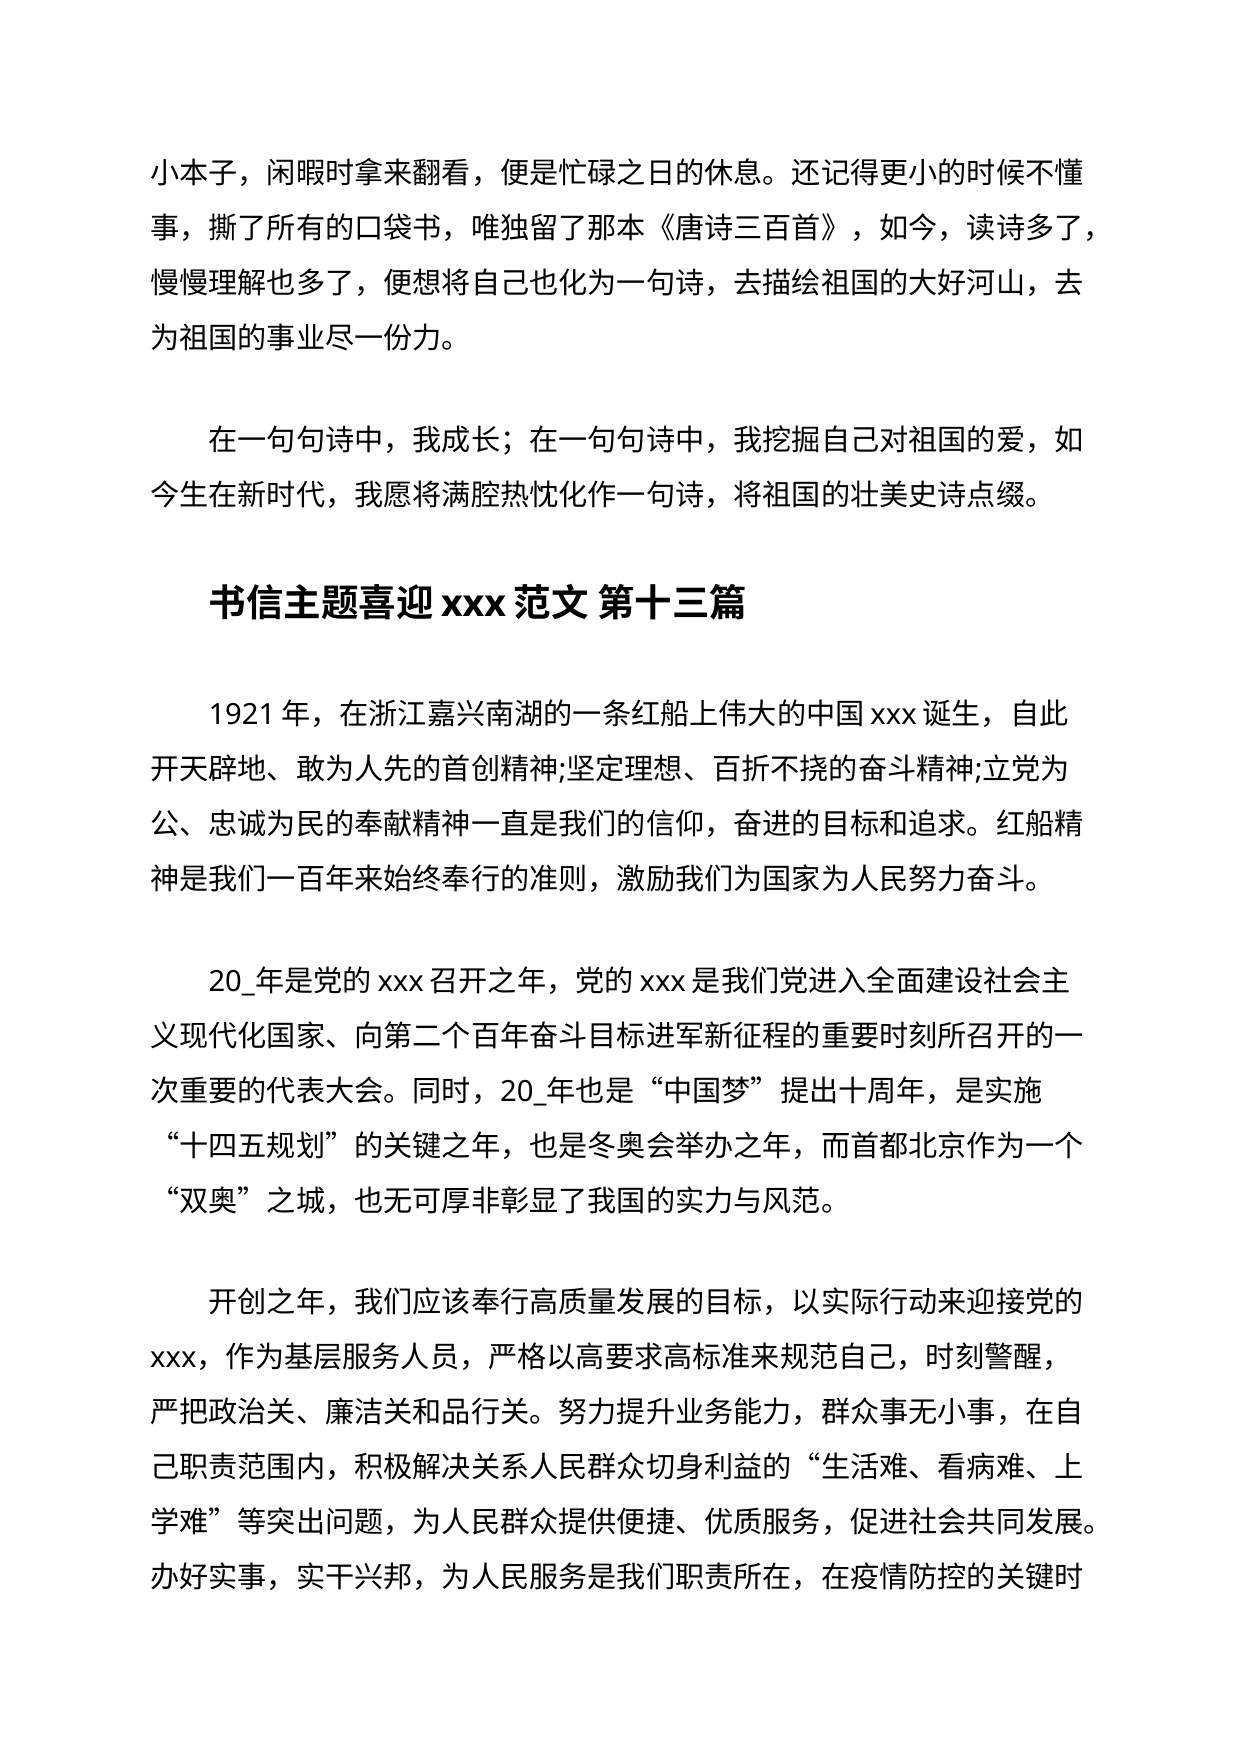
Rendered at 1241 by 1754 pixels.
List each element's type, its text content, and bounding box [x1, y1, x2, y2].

text 1921年，在浙江嘉兴南湖的一条红船上伟大的中国xxx诞生，自此开天辟地、敢为人先的首创精神;坚定理想、百折不挠的奋斗精神;立党为公、忠诚为民的奉献精神一直是我们的信仰，奋进的目标和追求。红船精神是我们一百年来始终奉行的准则，激励我们为国家为人民努力奋斗。 [150, 691, 1090, 898]
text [150, 1279, 1090, 1596]
text 20_年是党的xxx召开之年，党的xxx是我们党进入全面建设社会主义现代化国家、向第二个百年奋斗目标进军新征程的重要时刻所召开的一次重要的代表大会。同时，20_年也是“中国梦”提出十周年，是实施“十四五规划”的关键之年，也是冬奥会举办之年，而首都北京作为一个“双奥”之城，也无可厚非彰显了我国的实力与风范。 [150, 957, 1090, 1219]
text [150, 150, 1090, 357]
text 在一句句诗中，我成长；在一句句诗中，我挖掘自己对祖国的爱，如今生在新时代，我愿将满腔热忱化作一句诗，将祖国的壮美史诗点缀。 [150, 416, 1090, 514]
text 书信主题喜迎xxx范文 第十三篇 [150, 573, 1090, 628]
